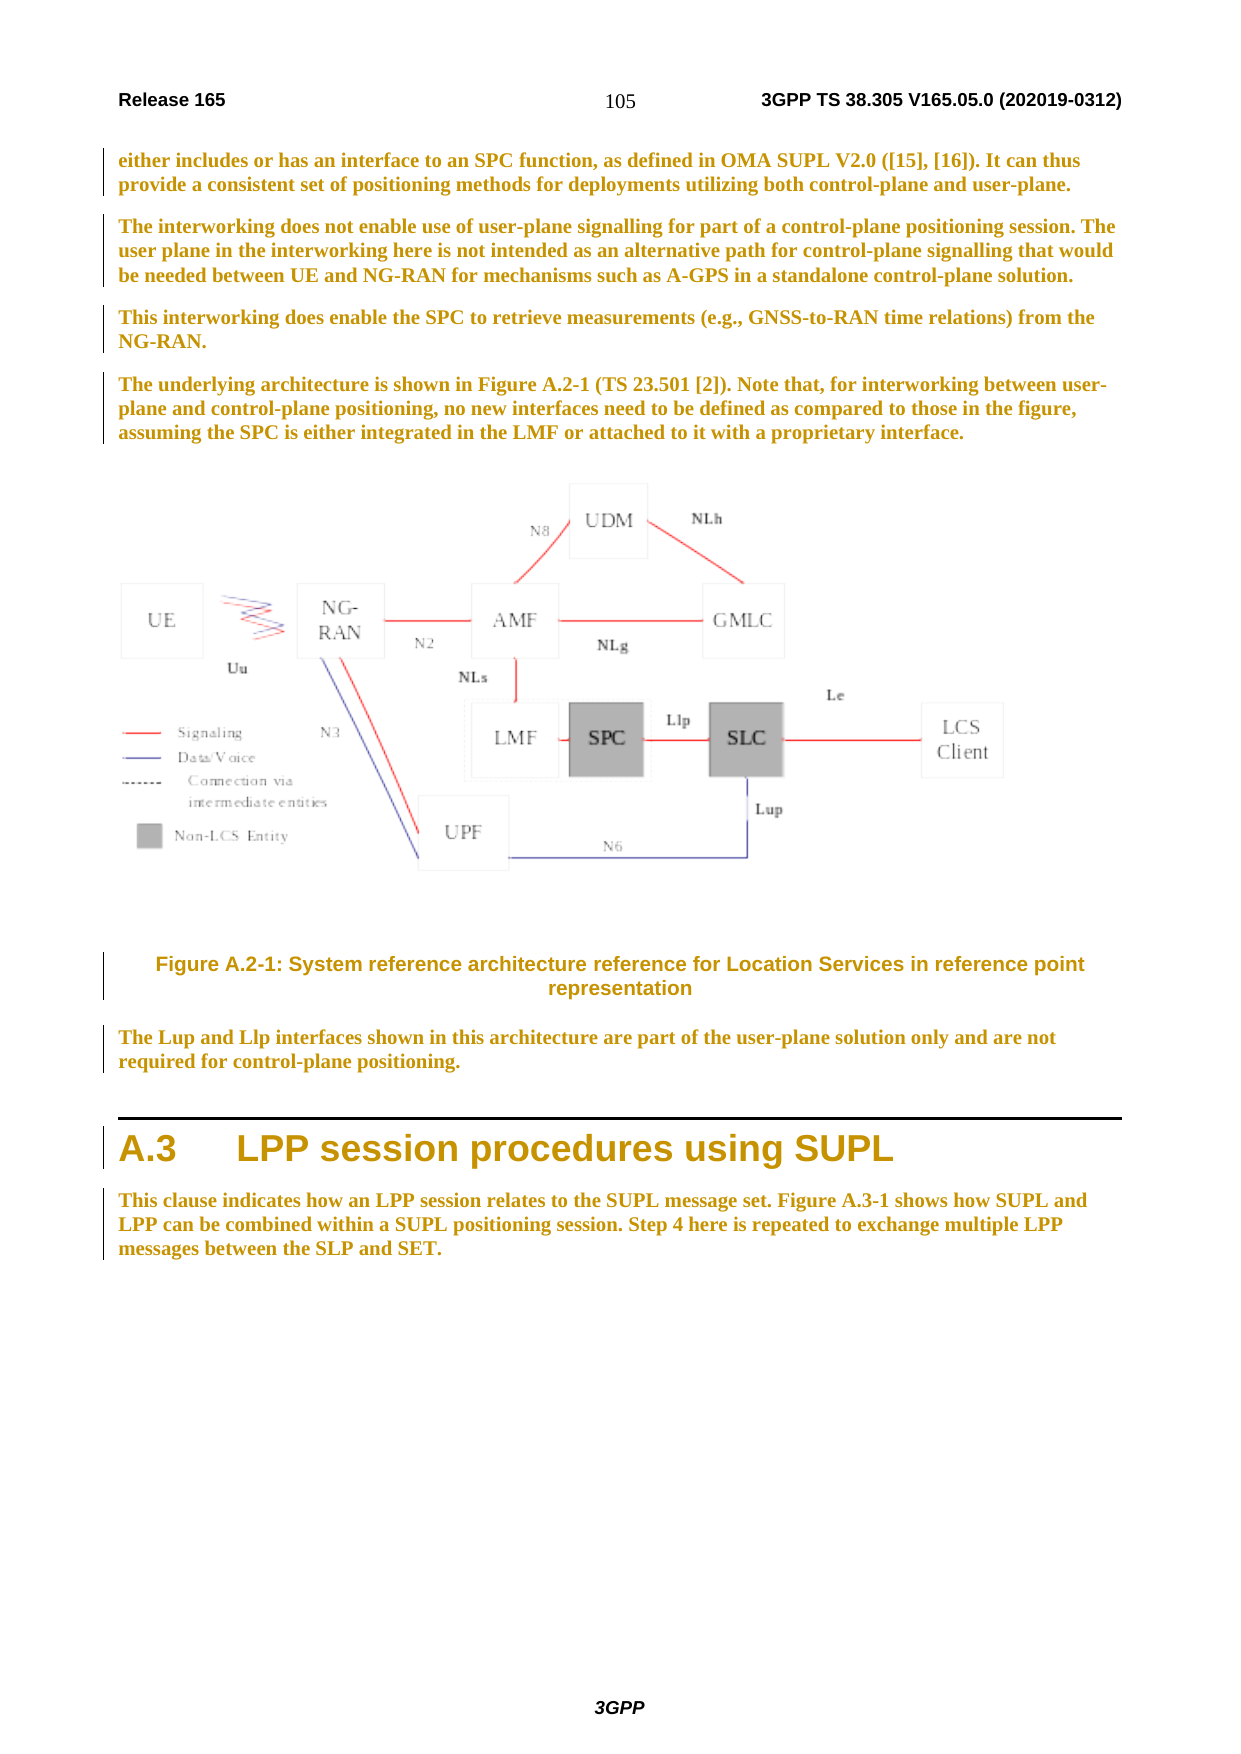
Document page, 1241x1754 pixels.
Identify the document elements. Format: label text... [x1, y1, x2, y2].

text Figure A.2-1: System reference architecture reference for Location Services in reference point representation [118, 952, 1122, 1000]
text This clause indicates how an LPP session relates to the SUPL message set. Figure A.3-1 shows how SUPL and LPP can be combined within a SUPL positioning session. Step 4 here is repeated to exchange multiple LPP messages between the SLP and SET. [118, 1188, 1122, 1260]
text The interworking does not enable use of user-plane signalling for part of a control-plane positioning session. The user plane in the interworking here is not intended as an alternative path for control-plane signalling that would be needed between UE and NG-RAN for mechanisms such as A-GPS in a standalone control-plane solution. [118, 214, 1122, 287]
text The underlying architecture is shown in Figure A.2-1 (TS 23.501 [2]). Note that, for interworking between user-plane and control-plane positioning, no new interfaces need to be defined as compared to those in the figure, assuming the SPC is either integrated in the LMF or attached to it with a proprietary interface. [118, 372, 1122, 444]
subtitle A.3 LPP session procedures using SUPL [118, 1120, 1122, 1169]
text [118, 147, 1122, 196]
text The Lup and Llp interfaces shown in this architecture are part of the user-plane solution only and are not required for control-plane positioning. [118, 1025, 1122, 1073]
text This interworking does enable the SPC to retrieve measurements (e.g., GNSS-to-RAN time relations) from the NG-RAN. [118, 305, 1122, 353]
